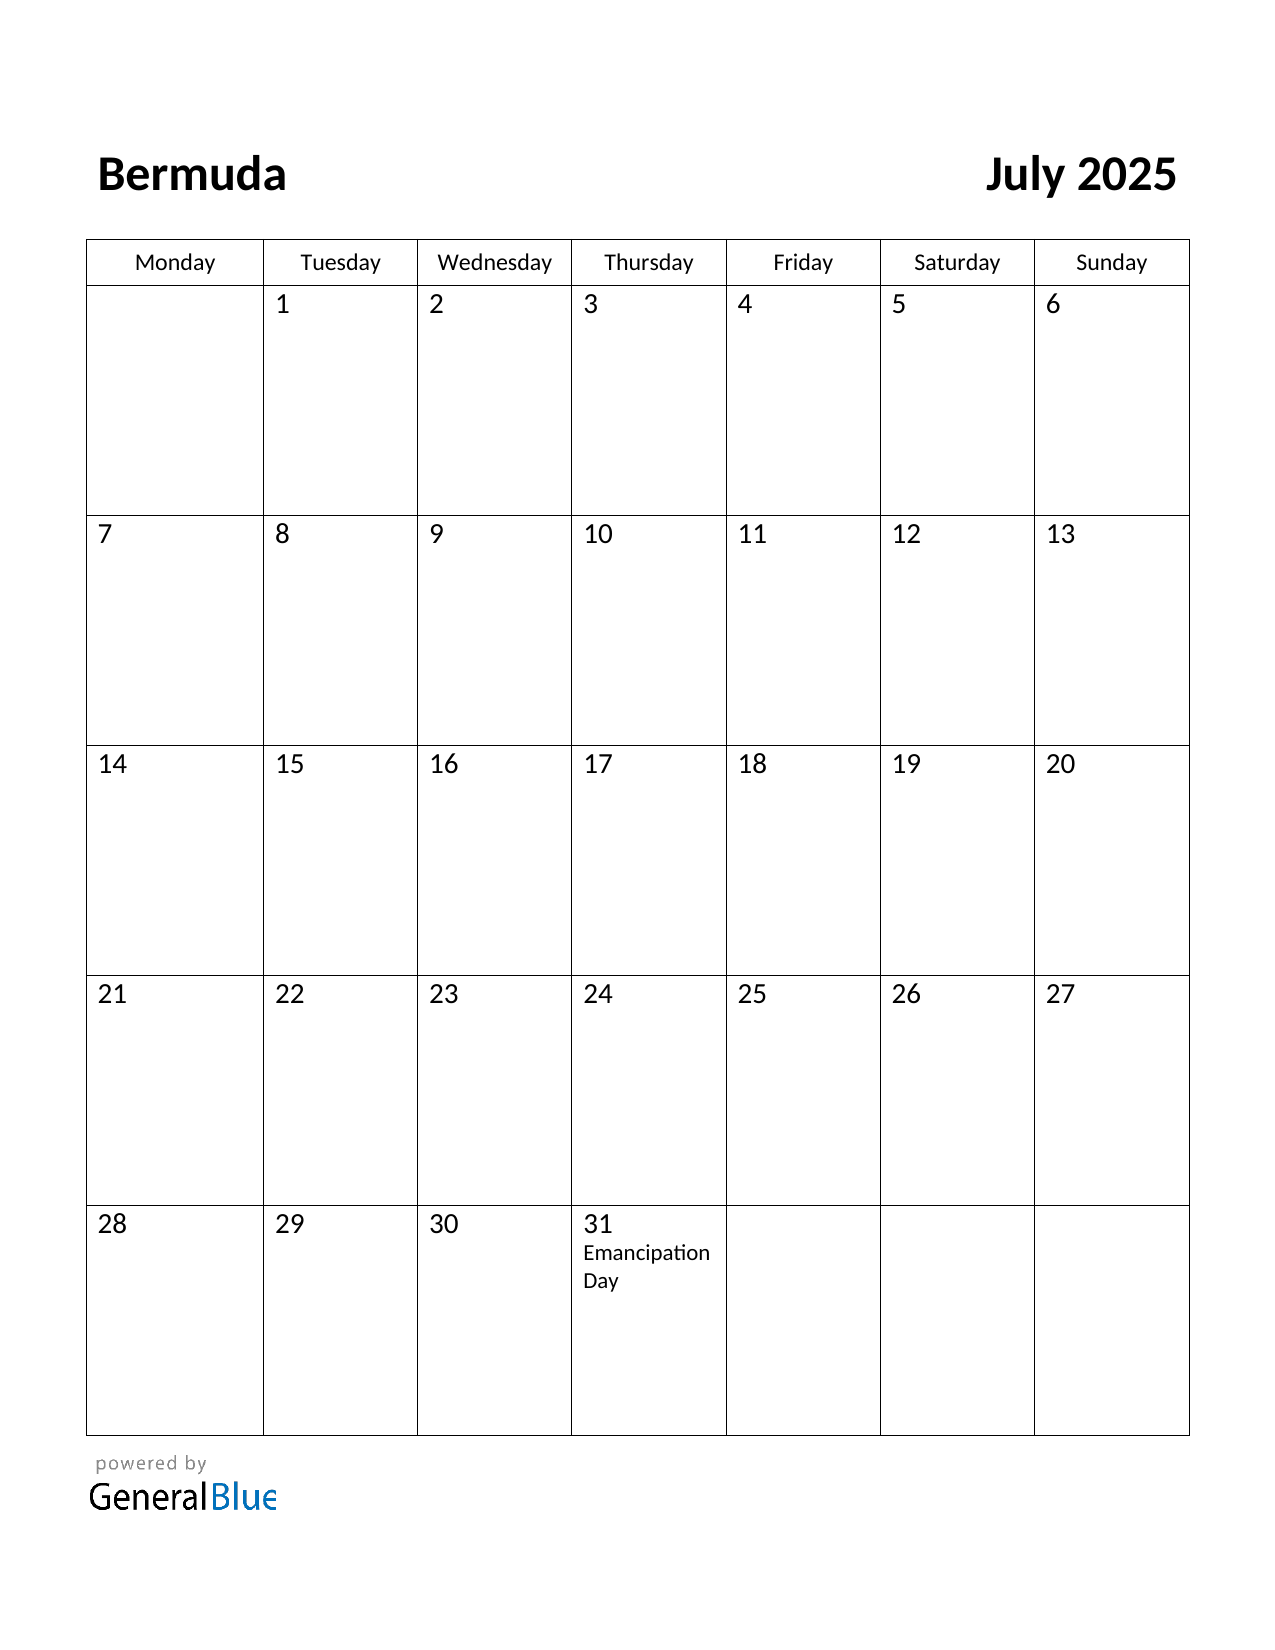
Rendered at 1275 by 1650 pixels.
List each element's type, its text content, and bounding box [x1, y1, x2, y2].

table_cell [264, 1238, 417, 1434]
table_cell Emancipation Day [572, 1238, 726, 1434]
table_cell [727, 1008, 880, 1204]
table_cell 29 [264, 1206, 417, 1238]
table_cell 13 [1035, 516, 1189, 548]
table_cell [87, 286, 263, 318]
table_cell 2 [418, 286, 571, 318]
table_cell [727, 548, 880, 744]
table_cell 9 [418, 516, 571, 548]
table_cell [86, 1436, 1189, 1534]
table_cell [87, 1238, 263, 1434]
table_cell Saturday [881, 240, 1034, 284]
table_cell [264, 548, 417, 744]
table_cell 4 [727, 286, 880, 318]
table_cell 30 [418, 1206, 571, 1238]
table_cell [572, 548, 726, 744]
table_cell 31 [572, 1206, 726, 1238]
table_cell [881, 318, 1034, 514]
table_cell 6 [1035, 286, 1189, 318]
table_cell [727, 1238, 880, 1434]
table_cell Thursday [572, 240, 726, 284]
table_cell 21 [87, 976, 263, 1008]
table_cell [1035, 318, 1189, 514]
table_cell [727, 778, 880, 974]
table_cell 10 [572, 516, 726, 548]
table_cell 23 [418, 976, 571, 1008]
table_cell 27 [1035, 976, 1189, 1008]
table_cell Tuesday [264, 240, 417, 284]
table_cell Monday [87, 240, 263, 284]
table_cell 20 [1035, 746, 1189, 778]
table_cell [418, 318, 571, 514]
table_cell Wednesday [418, 240, 571, 284]
table_cell [572, 318, 726, 514]
table_cell [1035, 1238, 1189, 1434]
table_cell 25 [727, 976, 880, 1008]
table_cell 8 [264, 516, 417, 548]
table_cell [87, 548, 263, 744]
table_header Bermuda [86, 105, 572, 239]
table_cell [1035, 778, 1189, 974]
table_cell [572, 1008, 726, 1204]
table_cell [264, 778, 417, 974]
table_cell [418, 1008, 571, 1204]
table_cell [264, 1008, 417, 1204]
table_cell 28 [87, 1206, 263, 1238]
table_cell [881, 1206, 1034, 1238]
table_cell 5 [881, 286, 1034, 318]
table_cell [727, 1206, 880, 1238]
table_cell 1 [264, 286, 417, 318]
table_cell Friday [727, 240, 880, 284]
table_cell 14 [87, 746, 263, 778]
table_cell 17 [572, 746, 726, 778]
table_cell 26 [881, 976, 1034, 1008]
table_cell [881, 778, 1034, 974]
table_cell [572, 778, 726, 974]
table_cell [1035, 548, 1189, 744]
table_cell [727, 318, 880, 514]
table_cell 12 [881, 516, 1034, 548]
table_cell [881, 1008, 1034, 1204]
table_cell 15 [264, 746, 417, 778]
table_cell 18 [727, 746, 880, 778]
table_cell 16 [418, 746, 571, 778]
table_cell 7 [87, 516, 263, 548]
table_cell [87, 318, 263, 514]
table_cell [87, 778, 263, 974]
table_cell [881, 1238, 1034, 1434]
table_cell 24 [572, 976, 726, 1008]
table_cell 22 [264, 976, 417, 1008]
picture [88, 1452, 276, 1515]
table_cell 19 [881, 746, 1034, 778]
table_cell [418, 1238, 571, 1434]
table_header July 2025 [572, 105, 1189, 239]
table_cell [418, 778, 571, 974]
table_cell [418, 548, 571, 744]
table_cell 11 [727, 516, 880, 548]
table_cell [1035, 1206, 1189, 1238]
table_cell [87, 1008, 263, 1204]
table_cell [881, 548, 1034, 744]
table_cell [264, 318, 417, 514]
table_cell 3 [572, 286, 726, 318]
table_cell [1035, 1008, 1189, 1204]
table_cell Sunday [1035, 240, 1189, 284]
